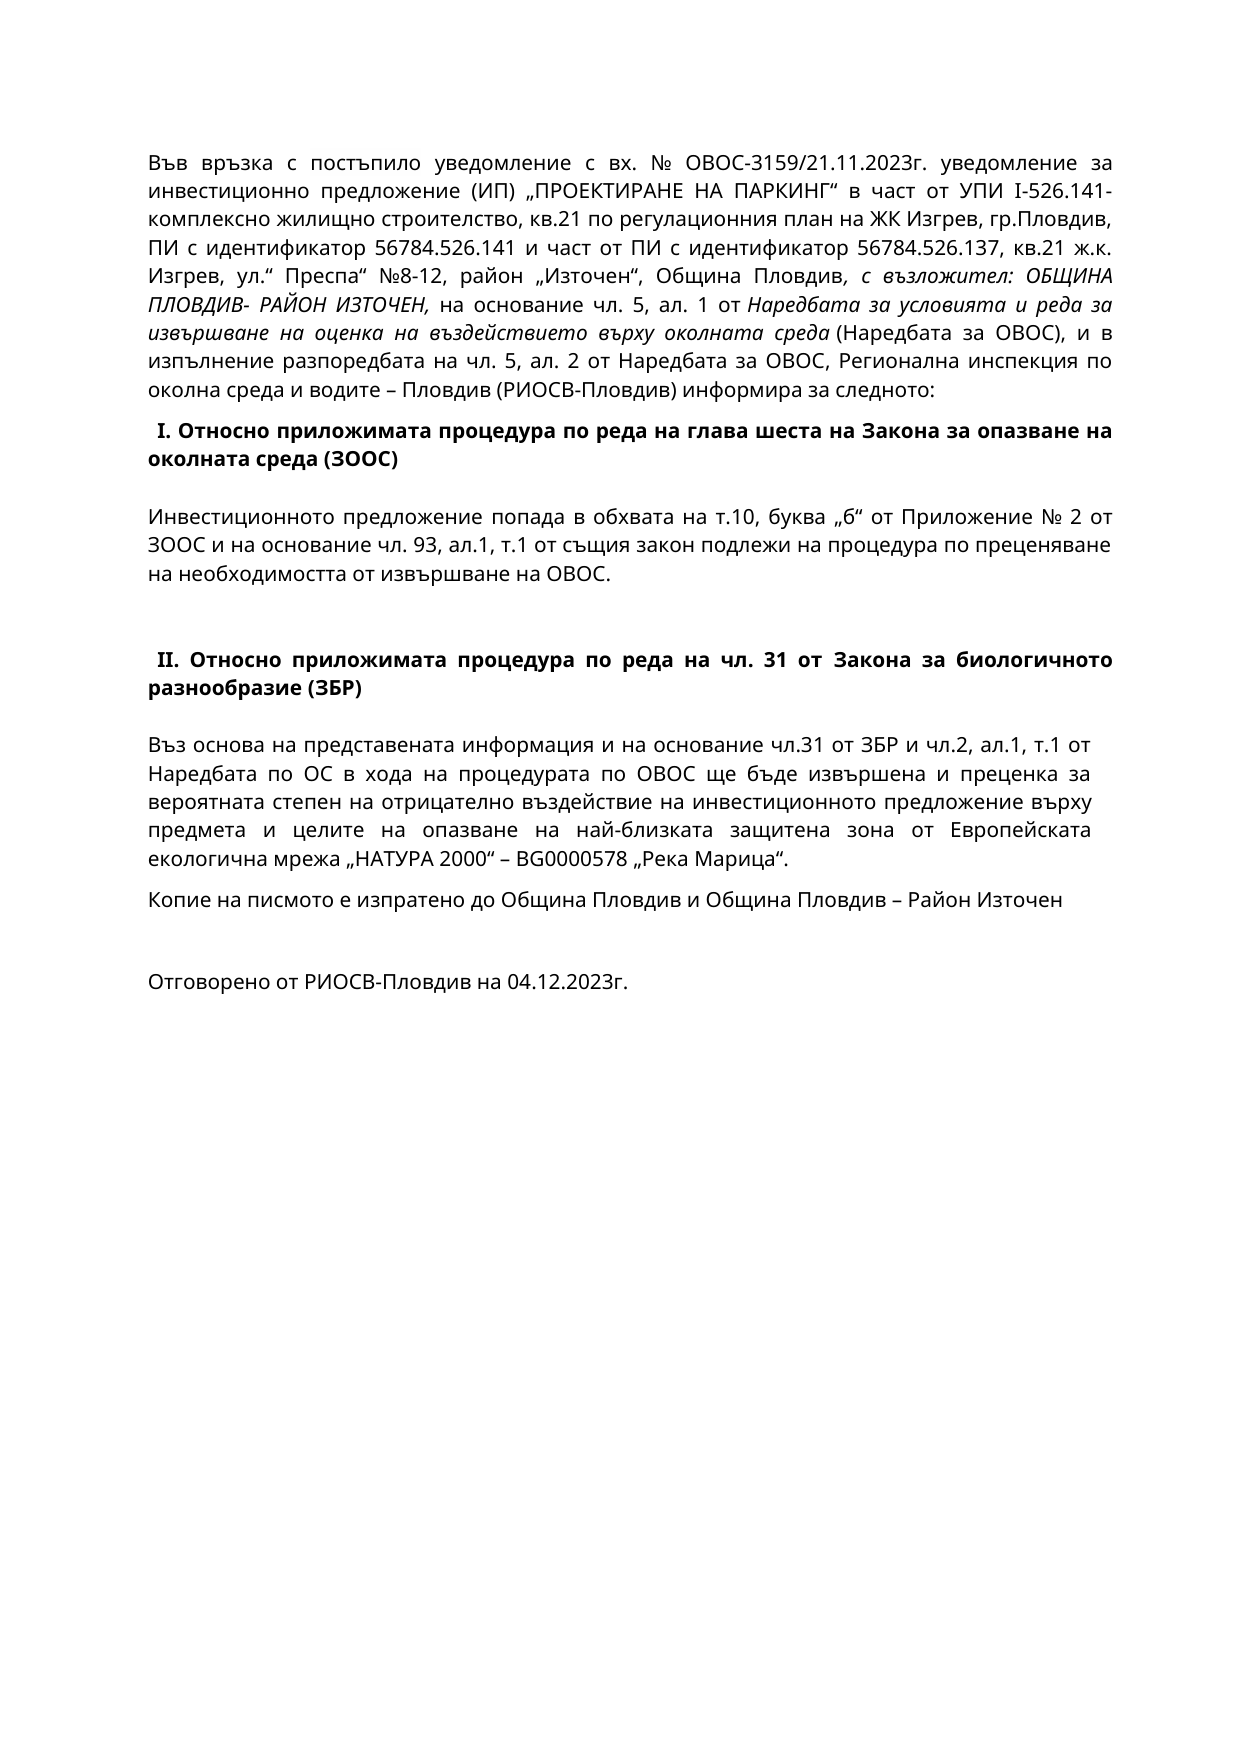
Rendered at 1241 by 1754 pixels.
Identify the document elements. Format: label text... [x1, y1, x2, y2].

text ІІ. Относно приложимата процедура по реда на чл. 31 от Закона за биологичното разнообразие (ЗБР) [148, 645, 1113, 702]
text Копие на писмото е изпратено до Община Пловдив и Община Пловдив – Район Източен [148, 885, 1093, 913]
text Във връзка с постъпило уведомление с вх. № ОВОС-3159/21.11.2023г. уведомление за инвестиционно предложение (ИП) „ПРОЕКТИРАНЕ НА ПАРКИНГ“ в част от УПИ І-526.141-комплексно жилищно строителство, кв.21 по регулационния план на ЖК Изгрев, гр.Пловдив, ПИ с идентификатор 56784.526.141 и част от ПИ с идентификатор 56784.526.137, кв.21 ж.к. Изгрев, ул.“ Преспа“ №8-12, район „Източен“, Община Пловдив, с възложител: ОБЩИНА ПЛОВДИВ- РАЙОН ИЗТОЧЕН, на основание чл. 5, ал. 1 от Наредбата за условията и реда за извършване на оценка на въздействието върху околната среда (Наредбата за ОВОС), и в изпълнение разпоредбата на чл. 5, ал. 2 от Наредбата за ОВОС, Регионална инспекция по околна среда и водите – Пловдив (РИОСВ-Пловдив) информира за следното: [148, 148, 1113, 403]
text Отговорено от РИОСВ-Пловдив на 04.12.2023г. [148, 967, 1113, 995]
text І. Относно приложимата процедура по реда на глава шеста на Закона за опазване на околната среда (ЗООС) [148, 416, 1113, 473]
text Въз основа на представената информация и на основание чл.31 от ЗБР и чл.2, ал.1, т.1 от Наредбата по ОС в хода на процедурата по ОВОС ще бъде извършена и преценка за вероятната степен на отрицателно въздействие на инвестиционното предложение върху предмета и целите на опазване на най-близката защитена зона от Европейската екологична мрежа „НАТУРА 2000“ – BG0000578 „Река Марица“. [148, 730, 1093, 872]
text Инвестиционното предложение попада в обхвата на т.10, буква „б“ от Приложение № 2 от ЗООС и на основание чл. 93, ал.1, т.1 от същия закон подлежи на процедура по преценяване на необходимостта от извършване на ОВОС. [148, 502, 1113, 587]
